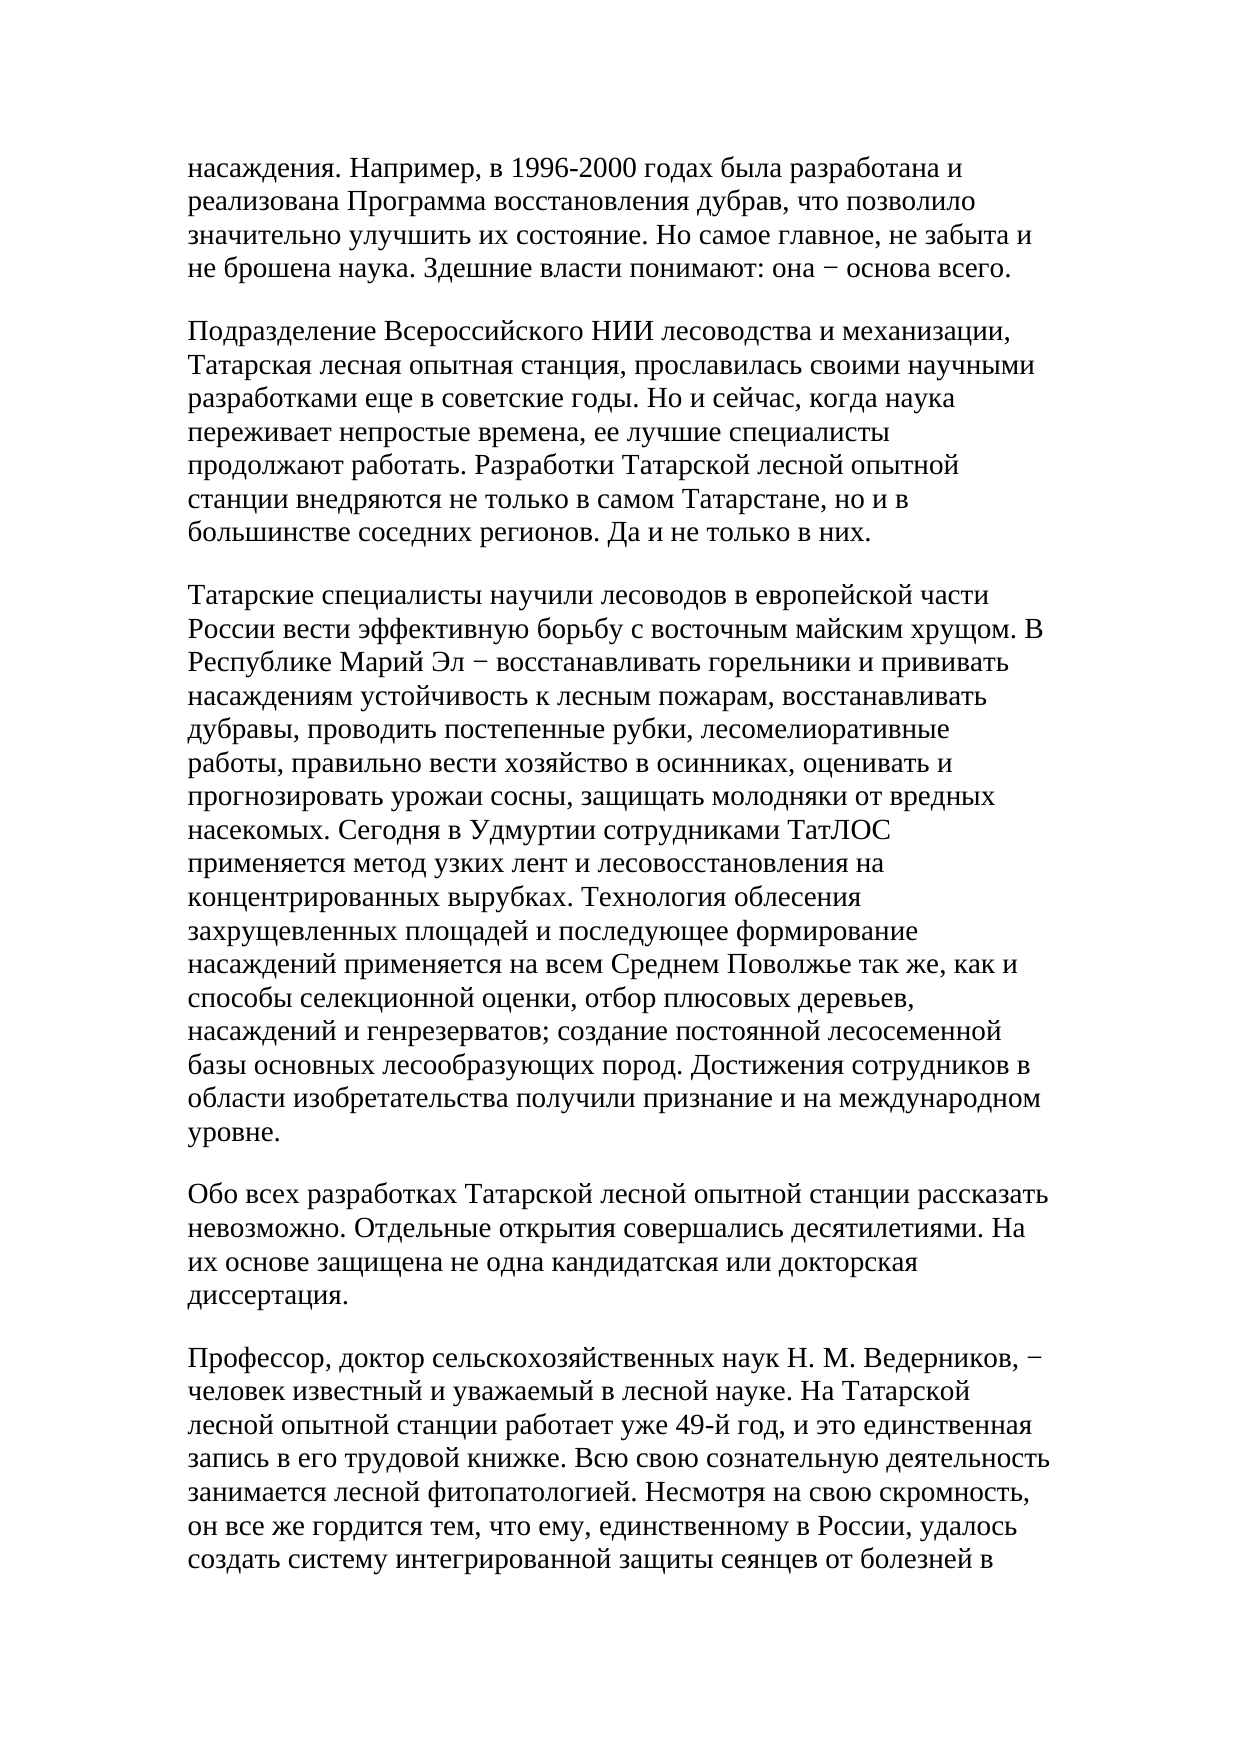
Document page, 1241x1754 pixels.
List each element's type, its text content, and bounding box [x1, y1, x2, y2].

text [187, 150, 1053, 284]
text Татарские специалисты научили лесоводов в европейской части России вести эффективную борьбу с восточным майским хрущом. В Республике Марий Эл − восстанавливать горельники и прививать насаждениям устойчивость к лесным пожарам, восстанавливать дубравы, проводить постепенные рубки, лесомелиоративные работы, правильно вести хозяйство в осинниках, оценивать и прогнозировать урожаи сосны, защищать молодняки от вредных насекомых. Сегодня в Удмуртии сотрудниками ТатЛОС применяется метод узких лент и лесовосстановления на концентрированных вырубках. Технология облесения захрущевленных площадей и последующее формирование насаждений применяется на всем Среднем Поволжье так же, как и способы селекционной оценки, отбор плюсовых деревьев, насаждений и генрезерватов; создание постоянной лесосеменной базы основных лесообразующих пород. Достижения сотрудников в области изобретательства получили признание и на международном уровне. [187, 577, 1053, 1147]
text Обо всех разработках Татарской лесной опытной станции рассказать невозможно. Отдельные открытия совершались десятилетиями. На их основе защищена не одна кандидатская или докторская диссертация. [187, 1177, 1053, 1311]
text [187, 1340, 1053, 1575]
text Подразделение Всероссийского НИИ лесоводства и механизации, Татарская лесная опытная станция, прославилась своими научными разработками еще в советские годы. Но и сейчас, когда наука переживает непростые времена, ее лучшие специалисты продолжают работать. Разработки Татарской лесной опытной станции внедряются не только в самом Татарстане, но и в большинстве соседних регионов. Да и не только в них. [187, 313, 1053, 548]
